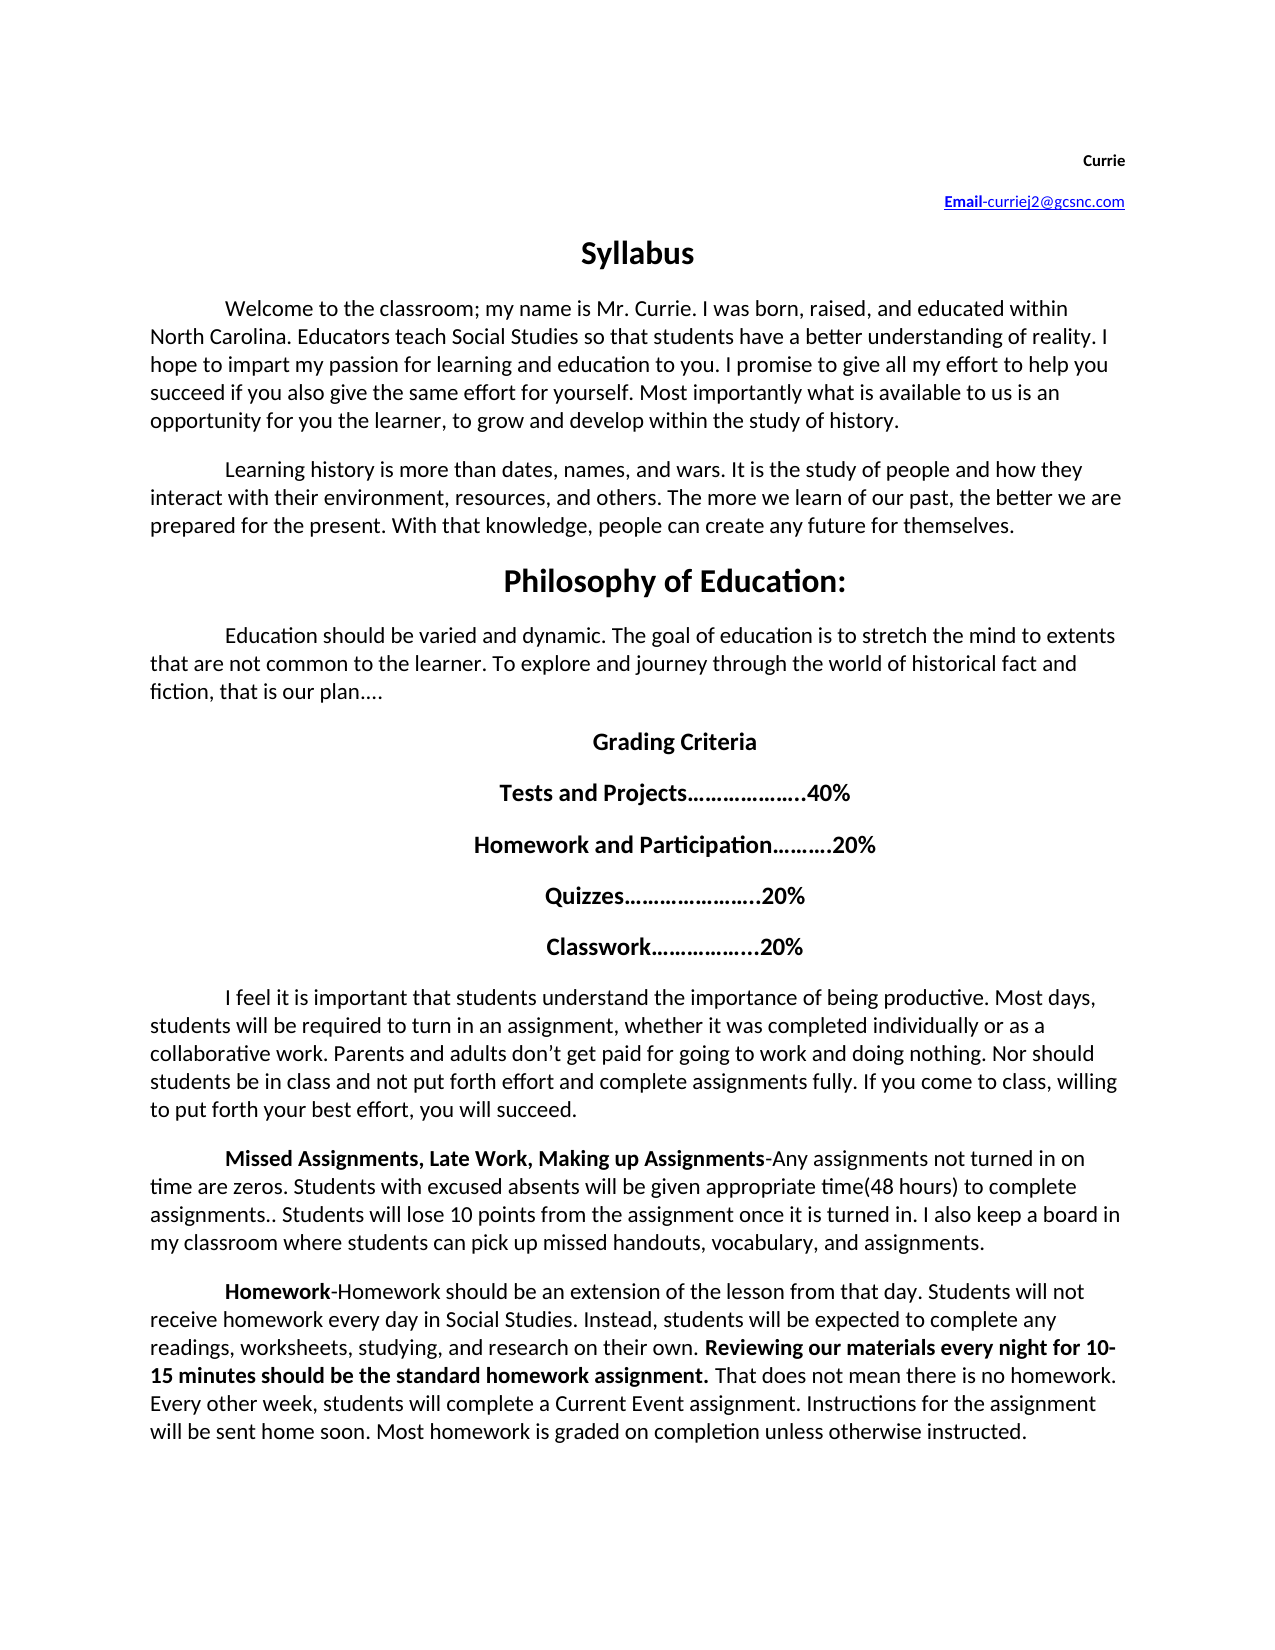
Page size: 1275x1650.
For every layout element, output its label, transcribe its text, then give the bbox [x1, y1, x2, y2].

text Tests and Projects………………..40% [150, 777, 1125, 808]
text Classwork……………...20% [150, 932, 1125, 962]
text Philosophy of Education: [150, 560, 1125, 600]
text Welcome to the classroom; my name is Mr. Currie. I was born, raised, and educated within North Carolina. Educators teach Social Studies so that students have a better understanding of reality. I hope to impart my passion for learning and education to you. I promise to give all my effort to help you succeed if you also give the same effort for yourself. Most importantly what is available to us is an opportunity for you the learner, to grow and develop within the study of history. [150, 294, 1125, 434]
text Currie [150, 150, 1125, 170]
text I feel it is important that students understand the importance of being productive. Most days, students will be required to turn in an assignment, whether it was completed individually or as a collaborative work. Parents and adults don’t get paid for going to work and doing nothing. Nor should students be in class and not put forth effort and complete assignments fully. If you come to class, willing to put forth your best effort, you will succeed. [150, 983, 1125, 1123]
text Quizzes…………………..20% [150, 880, 1125, 911]
text Grading Criteria [150, 726, 1125, 757]
text Learning history is more than dates, names, and wars. It is the study of people and how they interact with their environment, resources, and others. The more we learn of our past, the better we are prepared for the present. With that knowledge, people can create any future for themselves. [150, 455, 1125, 539]
text Email-curriej2@gcsnc.com [150, 191, 1125, 211]
text Homework and Participation……….20% [150, 829, 1125, 859]
text Syllabus [150, 232, 1125, 273]
text Missed Assignments, Late Work, Making up Assignments-Any assignments not turned in on time are zeros. Students with excused absents will be given appropriate time(48 hours) to complete assignments.. Students will lose 10 points from the assignment once it is turned in. I also keep a board in my classroom where students can pick up missed handouts, vocabulary, and assignments. [150, 1144, 1125, 1256]
text Homework-Homework should be an extension of the lesson from that day. Students will not receive homework every day in Social Studies. Instead, students will be expected to complete any readings, worksheets, studying, and research on their own. Reviewing our materials every night for 10-15 minutes should be the standard homework assignment. That does not mean there is no homework. Every other week, students will complete a Current Event assignment. Instructions for the assignment will be sent home soon. Most homework is graded on completion unless otherwise instructed. [150, 1277, 1125, 1445]
text Education should be varied and dynamic. The goal of education is to stretch the mind to extents that are not common to the learner. To explore and journey through the world of historical fact and fiction, that is our plan.... [150, 621, 1125, 705]
